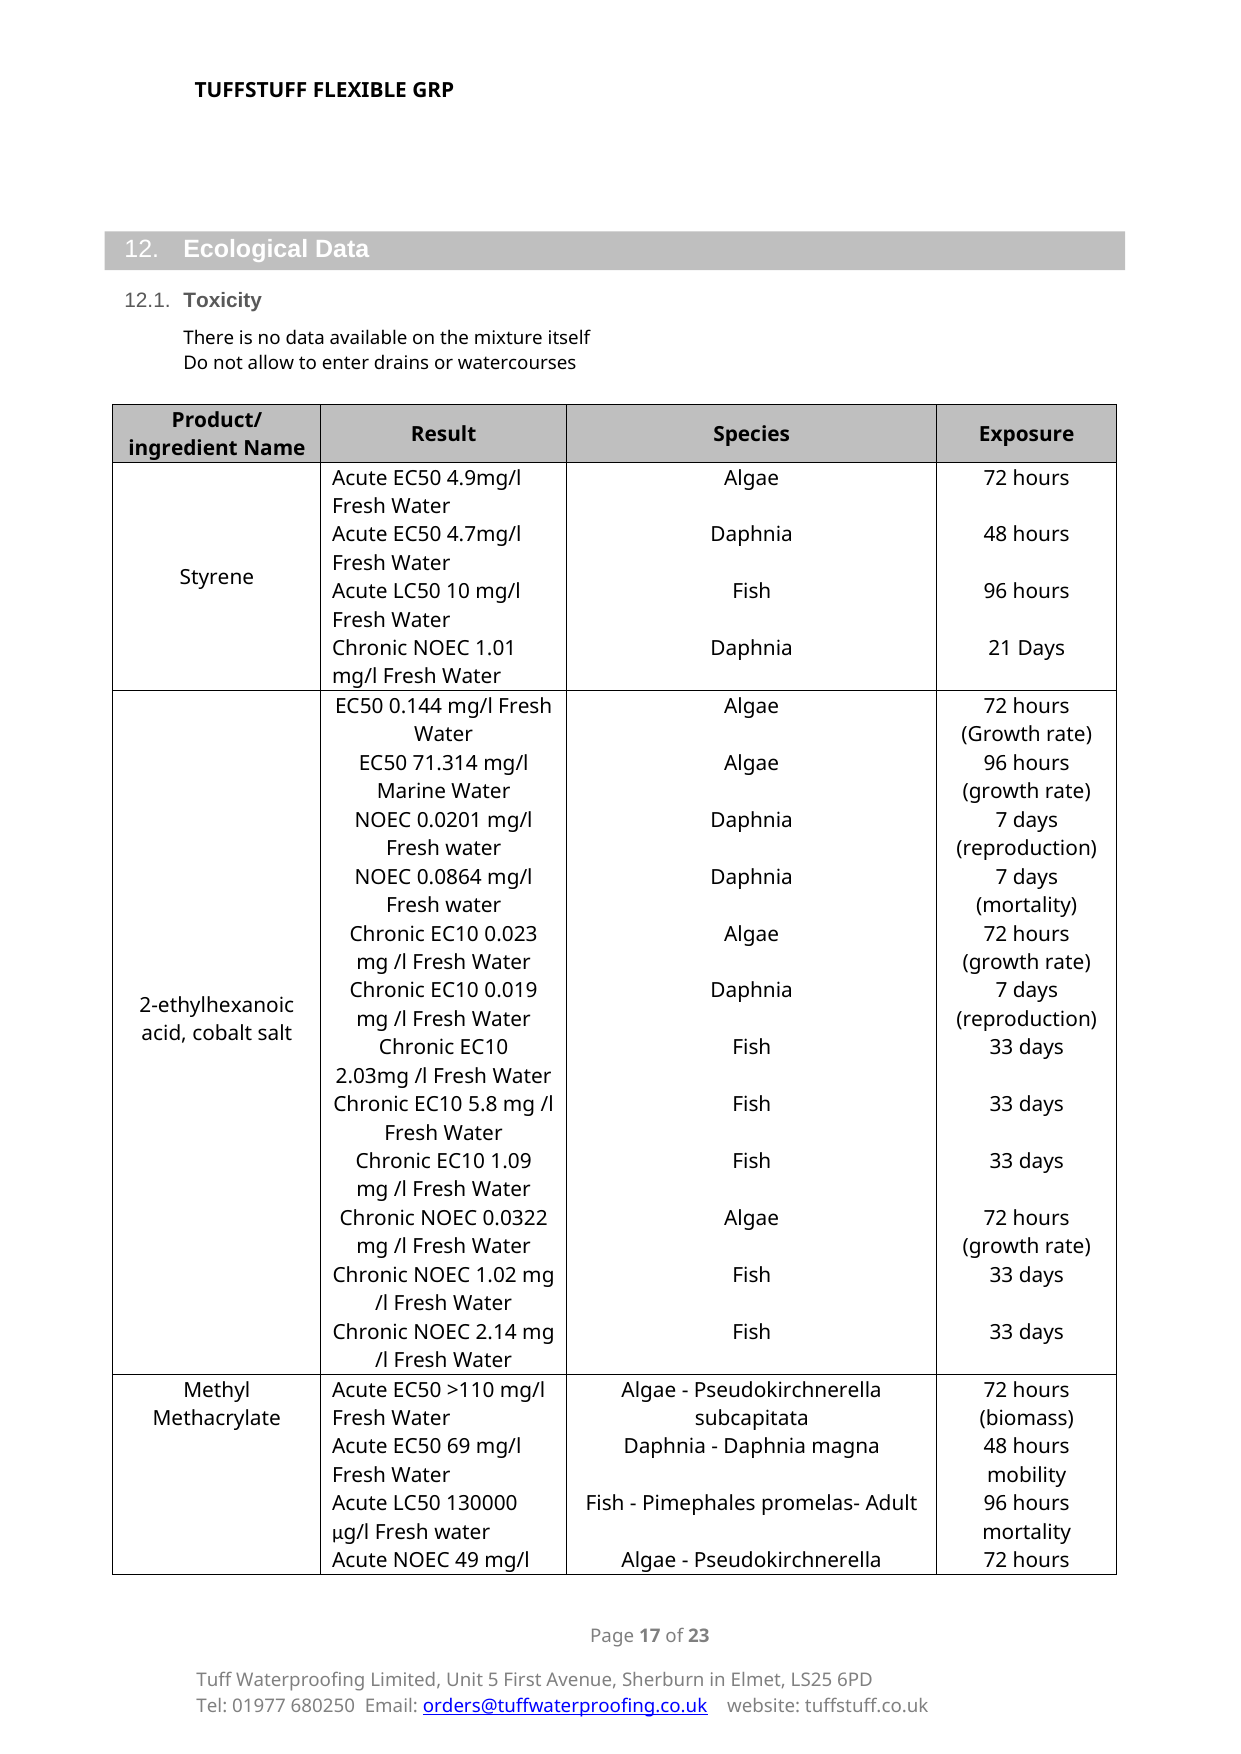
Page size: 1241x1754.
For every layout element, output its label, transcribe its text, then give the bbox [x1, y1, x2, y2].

subtitle Ecological Data [124, 234, 1116, 263]
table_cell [321, 1375, 566, 1574]
table_header Species [567, 405, 936, 462]
table_cell Styrene [113, 463, 320, 690]
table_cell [567, 1375, 936, 1574]
table_cell 2-ethylhexanoic acid, cobalt salt [113, 691, 320, 1374]
text Do not allow to enter drains or watercourses [183, 350, 1116, 375]
text There is no data available on the mixture itself [183, 324, 1116, 350]
table_cell Algae Daphnia Fish Daphnia [567, 463, 936, 690]
table_header Product/ingredient Name [113, 405, 320, 462]
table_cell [937, 1375, 1116, 1574]
table_cell Methyl Methacrylate [113, 1375, 320, 1574]
table_cell Acute EC50 4.9mg/l Fresh Water Acute EC50 4.7mg/l Fresh Water Acute LC50 10 mg/l Fresh Water Chronic NOEC 1.01 mg/l Fresh Water [321, 463, 566, 690]
table_cell EC50 0.144 mg/l Fresh Water EC50 71.314 mg/l Marine Water NOEC 0.0201 mg/l Fresh water NOEC 0.0864 mg/l Fresh water Chronic EC10 0.023 mg /l Fresh Water Chronic EC10 0.019 mg /l Fresh Water Chronic EC10 2.03mg /l Fresh Water Chronic EC10 5.8 mg /l Fresh Water Chronic EC10 1.09 mg /l Fresh Water Chronic NOEC 0.0322 mg /l Fresh Water Chronic NOEC 1.02 mg /l Fresh Water Chronic NOEC 2.14 mg /l Fresh Water [321, 691, 566, 1374]
table_cell 72 hours (Growth rate) 96 hours (growth rate) 7 days (reproduction) 7 days (mortality) 72 hours (growth rate) 7 days (reproduction) 33 days 33 days 33 days 72 hours (growth rate) 33 days 33 days [937, 691, 1116, 1374]
table_cell Algae Algae Daphnia Daphnia Algae Daphnia Fish Fish Fish Algae Fish Fish [567, 691, 936, 1374]
table_header Exposure [937, 405, 1116, 462]
table_header Result [321, 405, 566, 462]
table_cell 72 hours 48 hours 96 hours 21 Days [937, 463, 1116, 690]
subtitle Toxicity [124, 288, 1116, 312]
